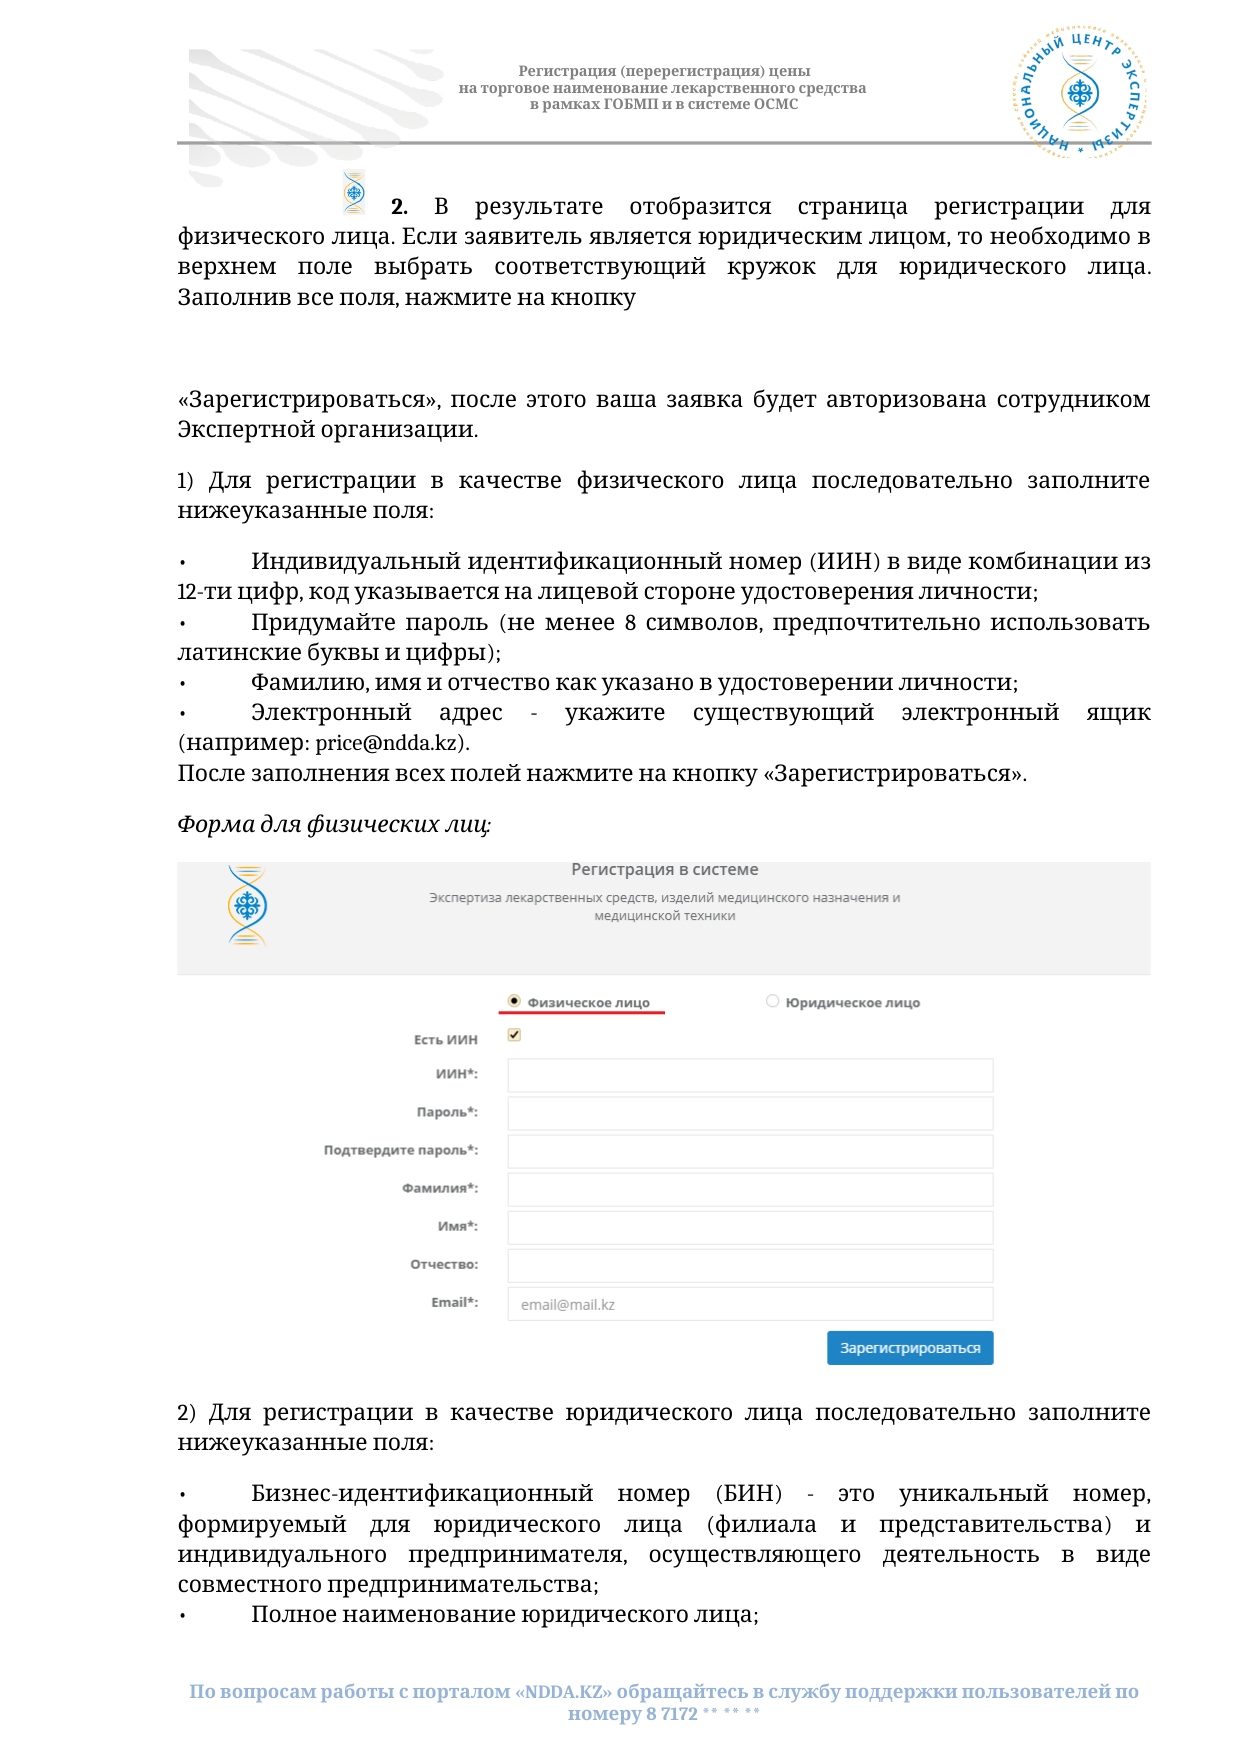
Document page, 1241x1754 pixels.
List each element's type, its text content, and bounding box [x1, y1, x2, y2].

text • Фамилию, имя и отчество как указано в удостоверении личности; [177, 670, 1152, 696]
text • Индивидуальный идентификационный номер (ИИН) в виде комбинации из 12-ти цифр, код указывается на лицевой стороне удостоверения личности; [177, 549, 1152, 605]
text «Зарегистрироваться», после этого ваша заявка будет авторизована сотрудником Экспертной организации. [177, 386, 1152, 443]
text 1) Для регистрации в качестве физического лица последовательно заполните нижеуказанные поля: [177, 468, 1152, 524]
text Форма для физических лиц: [177, 811, 1152, 838]
text • Придумайте пароль (не менее 8 символов, предпочтительно использовать латинские буквы и цифры); [177, 609, 1152, 666]
text • Бизнес-идентификационный номер (БИН) - это уникальный номер, формируемый для юридического лица (филиала и представительства) и индивидуального предпринимателя, осуществляющего деятельность в виде совместного предпринимательства; [177, 1481, 1152, 1598]
text • Электронный адрес - укажите существующий электронный ящик (например: price@ndda.kz). [177, 700, 1152, 756]
text 2) Для регистрации в качестве юридического лица последовательно заполните нижеуказанные поля: [177, 1400, 1152, 1456]
text 2. В результате отобразится страница регистрации для физического лица. Если заявитель является юридическим лицом, то необходимо в верхнем поле выбрать соответствующий кружок для юридического лица. Заполнив все поля, нажмите на кнопку [177, 169, 1152, 311]
picture [177, 862, 1151, 1375]
picture [188, 49, 451, 187]
picture [1012, 25, 1147, 157]
text • Полное наименование юридического лица; [177, 1602, 1152, 1628]
text После заполнения всех полей нажмите на кнопку «Зарегистрироваться». [177, 760, 1152, 787]
picture [338, 169, 362, 215]
